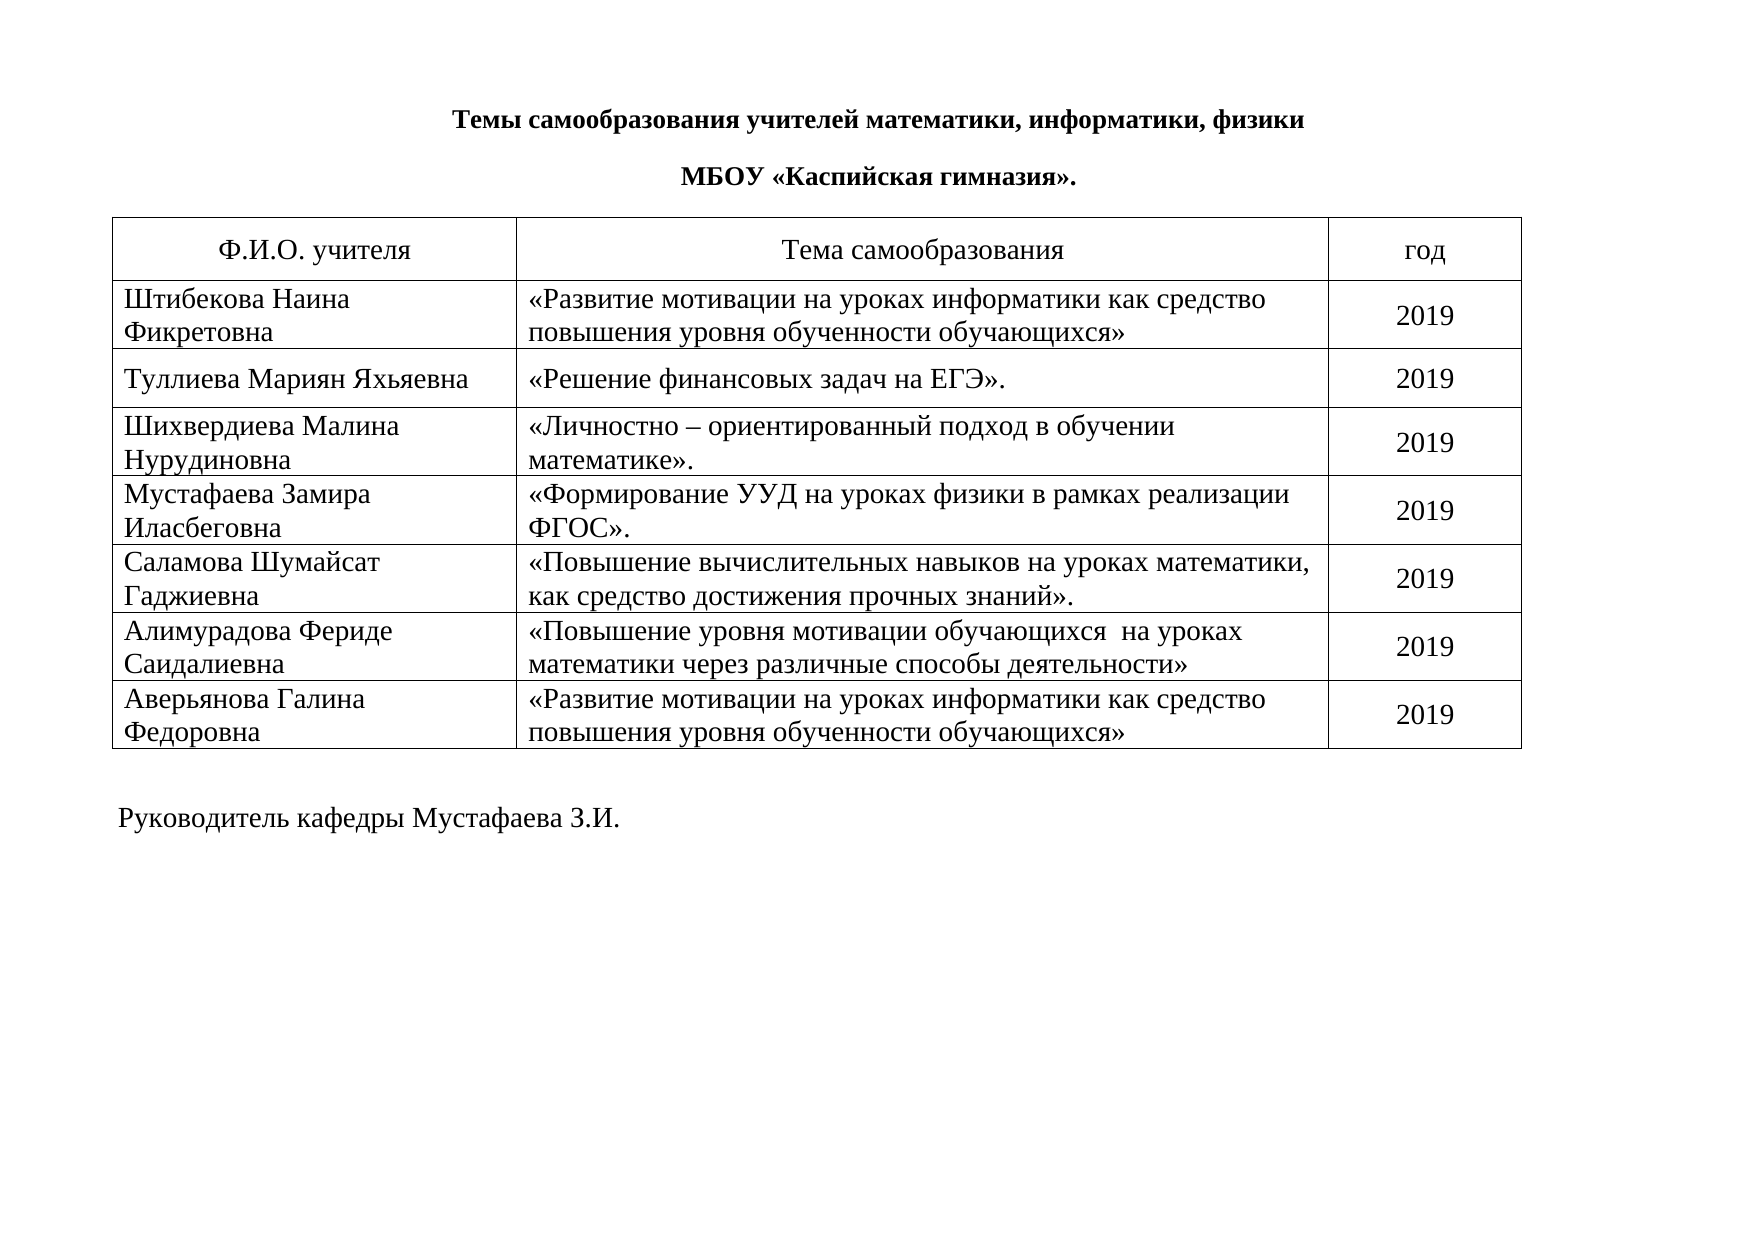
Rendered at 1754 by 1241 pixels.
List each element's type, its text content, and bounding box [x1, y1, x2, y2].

table_cell 2019 [1329, 408, 1521, 475]
table_cell 2019 [1329, 681, 1521, 748]
table_cell Саламова Шумайсат Гаджиевна [113, 545, 516, 612]
table_cell 2019 [1329, 349, 1521, 407]
table_header год [1329, 218, 1521, 280]
table_cell «Развитие мотивации на уроках информатики как средство повышения уровня обученности обучающихся» [517, 681, 1328, 748]
table_cell «Повышение вычислительных навыков на уроках математики, как средство достижения прочных знаний». [517, 545, 1328, 612]
table_cell Мустафаева Замира Иласбеговна [113, 476, 516, 543]
table_cell 2019 [1329, 476, 1521, 543]
table_cell 2019 [1329, 545, 1521, 612]
table_cell 2019 [1329, 281, 1521, 348]
table_cell 2019 [1329, 613, 1521, 680]
table_cell Штибекова Наина Фикретовна [113, 281, 516, 348]
table_cell «Личностно – ориентированный подход в обучении математике». [517, 408, 1328, 475]
text Темы самообразования учителей математики, информатики, физики [74, 103, 1683, 134]
table_cell «Решение финансовых задач на ЕГЭ». [517, 349, 1328, 407]
table_cell Туллиева Мариян Яхьяевна [113, 349, 516, 407]
text МБОУ «Каспийская гимназия». [74, 160, 1683, 191]
text Руководитель кафедры Мустафаева З.И. [74, 800, 1683, 833]
table_cell Шихвердиева Малина Нурудиновна [113, 408, 516, 475]
table_cell Алимурадова Фериде Саидалиевна [113, 613, 516, 680]
table_cell «Формирование УУД на уроках физики в рамках реализации ФГОС». [517, 476, 1328, 543]
table_cell Аверьянова Галина Федоровна [113, 681, 516, 748]
table_header Тема самообразования [517, 218, 1328, 280]
table_cell «Повышение уровня мотивации обучающихся на уроках математики через различные способы деятельности» [517, 613, 1328, 680]
table_cell «Развитие мотивации на уроках информатики как средство повышения уровня обученности обучающихся» [517, 281, 1328, 348]
table_header Ф.И.О. учителя [113, 218, 516, 280]
